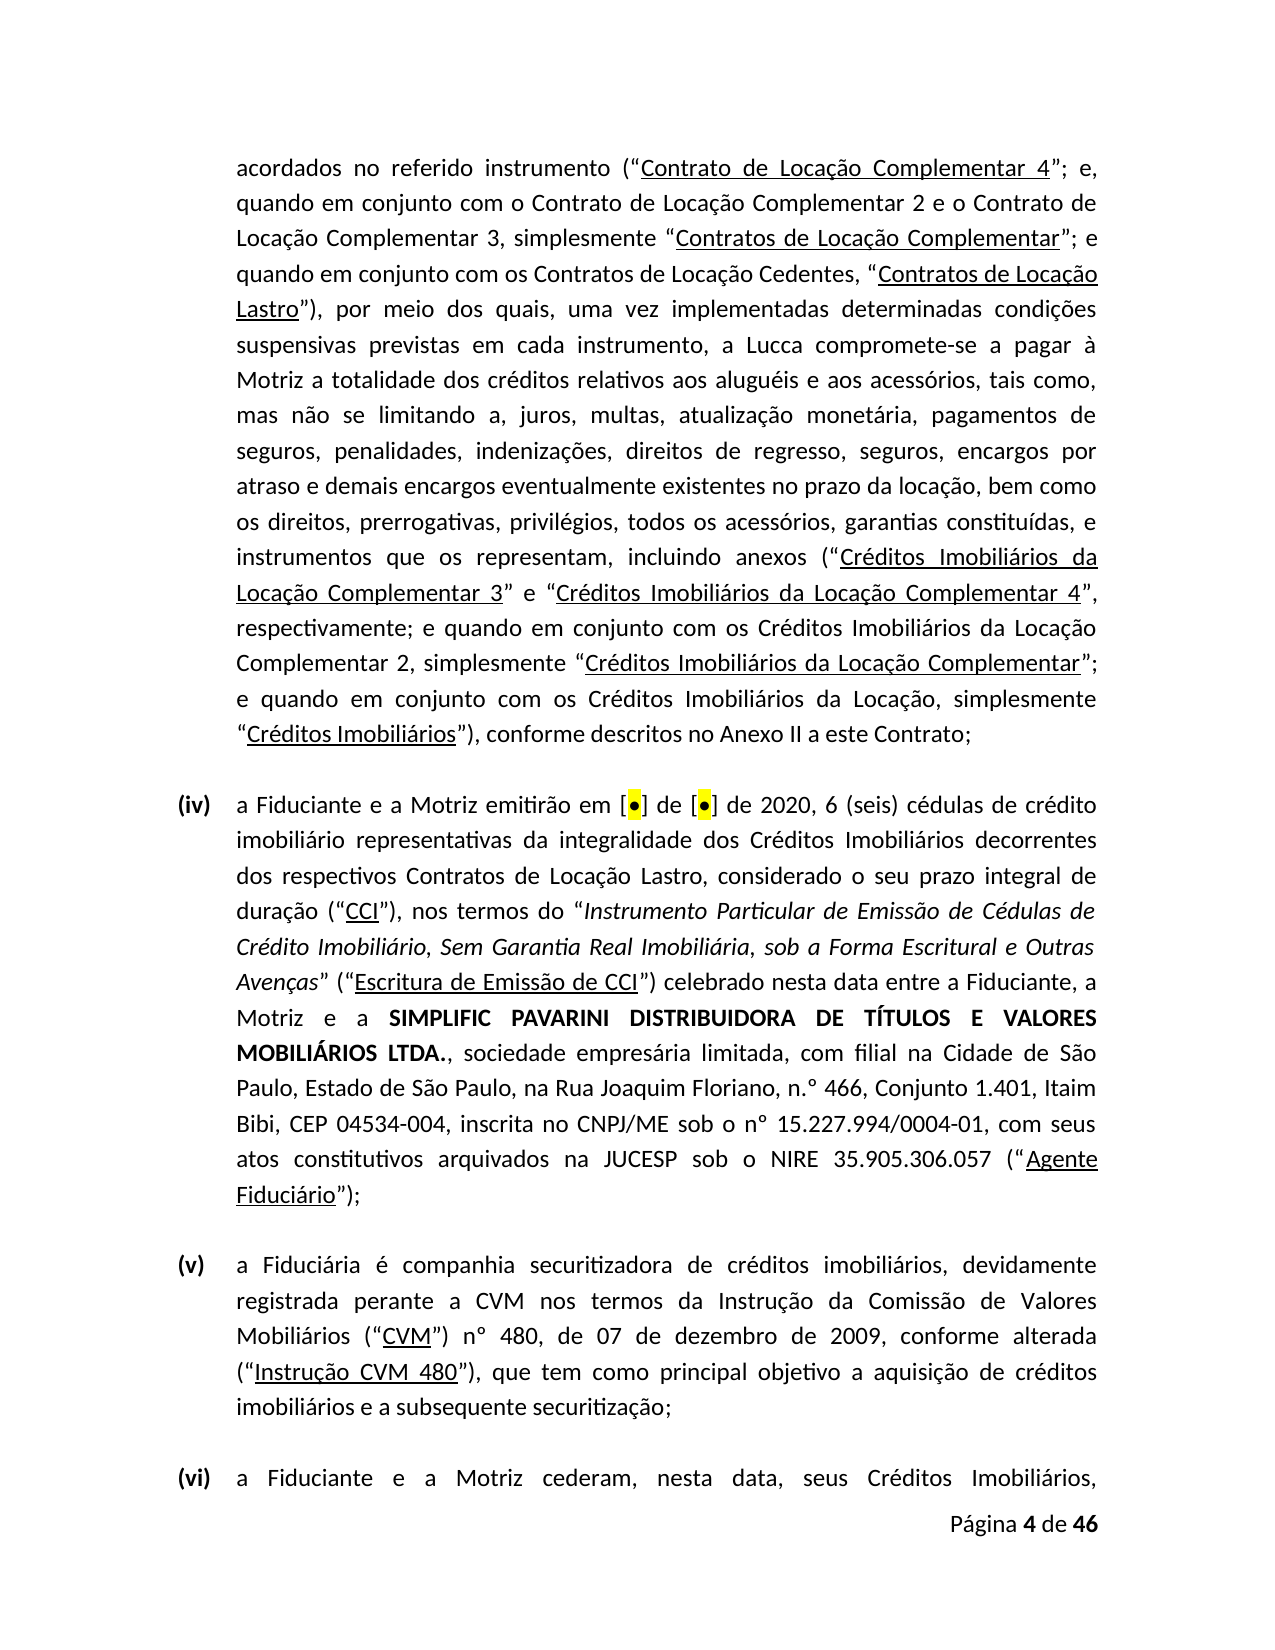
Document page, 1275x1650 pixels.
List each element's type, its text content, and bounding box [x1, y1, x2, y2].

text (v) a Fiduciária é companhia securitizadora de créditos imobiliários, devidamente registrada perante a CVM nos termos da Instrução da Comissão de Valores Mobiliários (“CVM”) nº 480, de 07 de dezembro de 2009, conforme alterada (“Instrução CVM 480”), que tem como principal objetivo a aquisição de créditos imobiliários e a subsequente securitização; [177, 1246, 1098, 1423]
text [177, 1458, 1098, 1493]
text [177, 148, 1098, 750]
text (iv) a Fiduciante e a Motriz emitirão em [•] de [•] de 2020, 6 (seis) cédulas de crédito imobiliário representativas da integralidade dos Créditos Imobiliários decorrentes dos respectivos Contratos de Locação Lastro, considerado o seu prazo integral de duração (“CCI”), nos termos do “Instrumento Particular de Emissão de Cédulas de Crédito Imobiliário, Sem Garantia Real Imobiliária, sob a Forma Escritural e Outras Avenças” (“Escritura de Emissão de CCI”) celebrado nesta data entre a Fiduciante, a Motriz e a SIMPLIFIC PAVARINI DISTRIBUIDORA DE TÍTULOS E VALORES MOBILIÁRIOS LTDA., sociedade empresária limitada, com filial na Cidade de São Paulo, Estado de São Paulo, na Rua Joaquim Floriano, n.º 466, Conjunto 1.401, Itaim Bibi, CEP 04534-004, inscrita no CNPJ/ME sob o nº 15.227.994/0004-01, com seus atos constitutivos arquivados na JUCESP sob o NIRE 35.905.306.057 (“Agente Fiduciário”); [177, 785, 1098, 1210]
